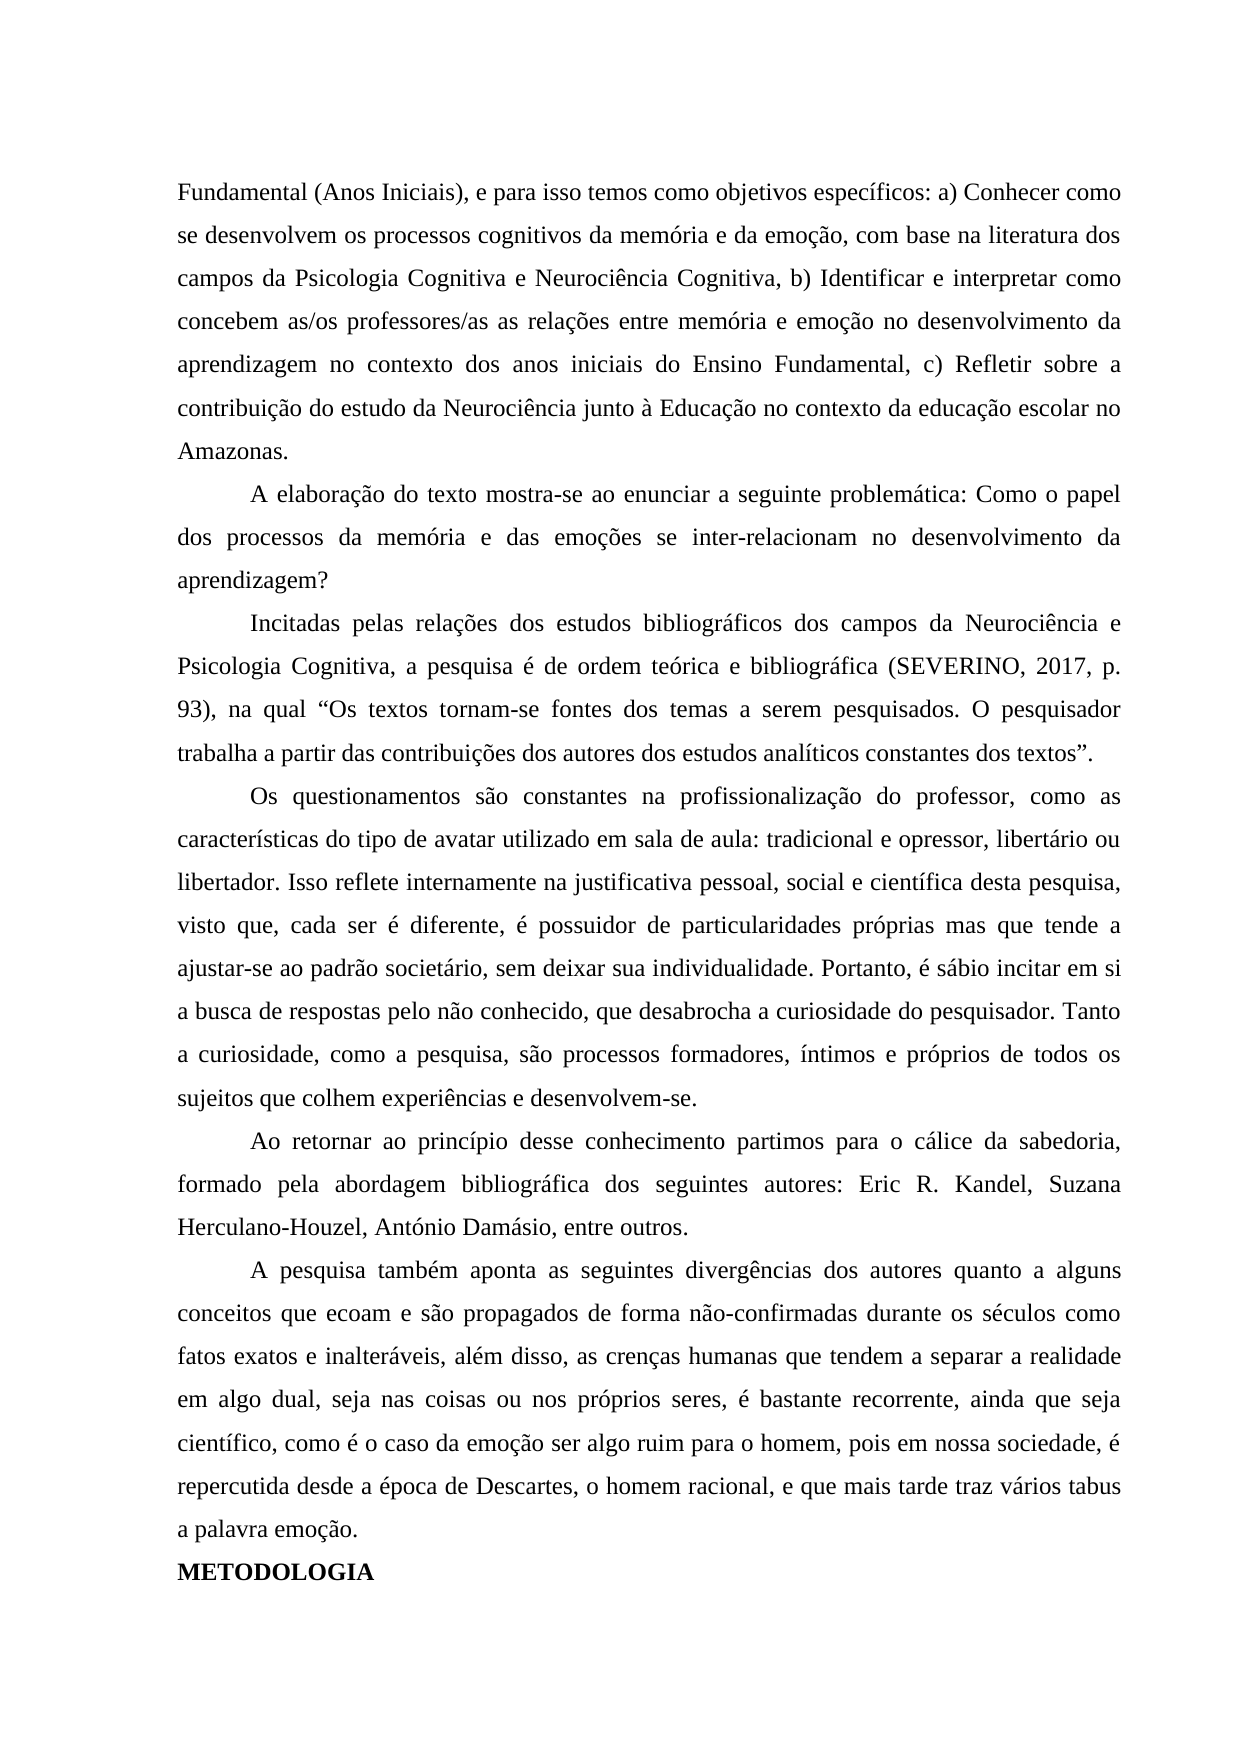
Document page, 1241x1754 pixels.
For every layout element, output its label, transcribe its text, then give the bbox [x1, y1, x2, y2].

text Ao retornar ao princípio desse conhecimento partimos para o cálice da sabedoria, formado pela abordagem bibliográfica dos seguintes autores: Eric R. Kandel, Suzana Herculano-Houzel, António Damásio, entre outros. [177, 1126, 1122, 1241]
text A elaboração do texto mostra-se ao enunciar a seguinte problemática: Como o papel dos processos da memória e das emoções se inter-relacionam no desenvolvimento da aprendizagem? [177, 479, 1122, 594]
text Os questionamentos são constantes na profissionalização do professor, como as características do tipo de avatar utilizado em sala de aula: tradicional e opressor, libertário ou libertador. Isso reflete internamente na justificativa pessoal, social e científica desta pesquisa, visto que, cada ser é diferente, é possuidor de particularidades próprias mas que tende a ajustar-se ao padrão societário, sem deixar sua individualidade. Portanto, é sábio incitar em si a busca de respostas pelo não conhecido, que desabrocha a curiosidade do pesquisador. Tanto a curiosidade, como a pesquisa, são processos formadores, íntimos e próprios de todos os sujeitos que colhem experiências e desenvolvem-se. [177, 781, 1122, 1111]
text Incitadas pelas relações dos estudos bibliográficos dos campos da Neurociência e Psicologia Cognitiva, a pesquisa é de ordem teórica e bibliográfica (SEVERINO, 2017, p. 93), na qual “Os textos tornam-se fontes dos temas a serem pesquisados. O pesquisador trabalha a partir das contribuições dos autores dos estudos analíticos constantes dos textos”. [177, 608, 1122, 766]
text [177, 177, 1122, 464]
text A pesquisa também aponta as seguintes divergências dos autores quanto a alguns conceitos que ecoam e são propagados de forma não-confirmadas durante os séculos como fatos exatos e inalteráveis, além disso, as crenças humanas que tendem a separar a realidade em algo dual, seja nas coisas ou nos próprios seres, é bastante recorrente, ainda que seja científico, como é o caso da emoção ser algo ruim para o homem, pois em nossa sociedade, é repercutida desde a época de Descartes, o homem racional, e que mais tarde traz vários tabus a palavra emoção. [177, 1255, 1122, 1543]
text METODOLOGIA [177, 1557, 1122, 1586]
